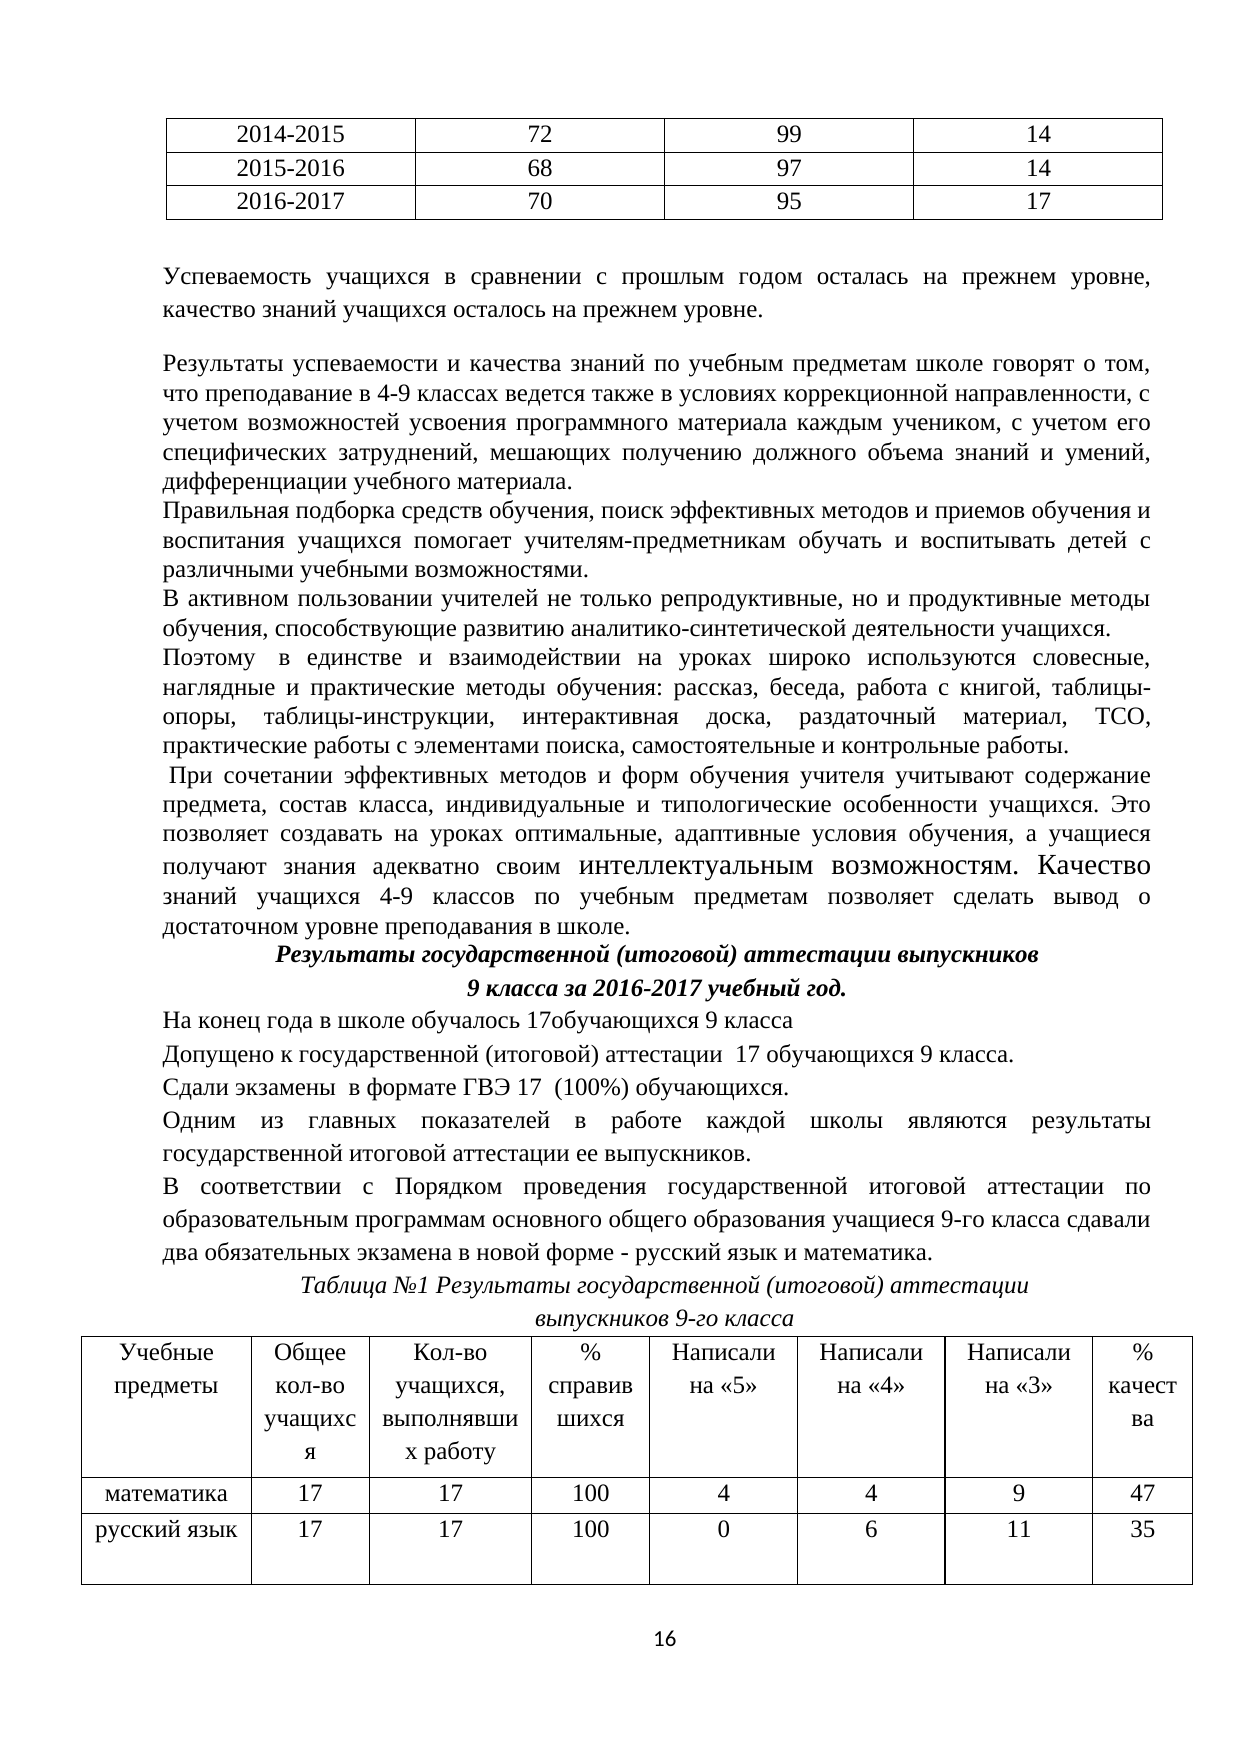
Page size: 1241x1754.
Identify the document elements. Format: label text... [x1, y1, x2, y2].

text Правильная подборка средств обучения, поиск эффективных методов и приемов обучения и воспитания учащихся помогает учителям-предметникам обучать и воспитывать детей с различными учебными возможностями. [162, 495, 1152, 583]
text На конец года в школе обучалось 17обучающихся 9 класса [162, 1006, 1152, 1034]
text Поэтому в единстве и взаимодействии на уроках широко используются словесные, наглядные и практические методы обучения: рассказ, беседа, работа с книгой, таблицы- опоры, таблицы-инструкции, интерактивная доска, раздаточный материал, ТСО, практические работы с элементами поиска, самостоятельные и контрольные работы. [162, 642, 1152, 759]
table_cell 11 [946, 1514, 1092, 1583]
table_cell 35 [1093, 1514, 1192, 1583]
table_cell 68 [416, 153, 664, 185]
text Результаты успеваемости и качества знаний по учебным предметам школе говорят о том, что преподавание в 4-9 классах ведется также в условиях коррекционной направленности, с учетом возможностей усвоения программного материала каждым учеником, с учетом его специфических затруднений, мешающих получению должного объема знаний и умений, дифференциации учебного материала. [162, 348, 1152, 495]
text Таблица №1 Результаты государственной (итоговой) аттестации [118, 1270, 1152, 1298]
text В активном пользовании учителей не только репродуктивные, но и продуктивные методы обучения, способствующие развитию аналитико-синтетической деятельности учащихся. [162, 583, 1152, 642]
table_cell 14 [914, 119, 1162, 152]
table_cell 17 [914, 186, 1162, 219]
table_cell 100 [532, 1514, 649, 1583]
table_header % качества [1093, 1337, 1192, 1477]
table_cell 2015-2016 [167, 153, 415, 185]
table_cell 17 [252, 1478, 369, 1513]
text Успеваемость учащихся в сравнении с прошлым годом осталась на прежнем уровне, качество знаний учащихся осталось на прежнем уровне. [162, 261, 1152, 323]
table_cell 17 [252, 1514, 369, 1583]
text Допущено к государственной (итоговой) аттестации 17 обучающихся 9 класса. [162, 1039, 1152, 1067]
table_cell 6 [798, 1514, 944, 1583]
table_header Учебные предметы [82, 1337, 251, 1477]
table_cell 100 [532, 1478, 649, 1513]
text При сочетании эффективных методов и форм обучения учителя учитывают содержание предмета, состав класса, индивидуальные и типологические особенности учащихся. Это позволяет создавать на уроках оптимальные, адаптивные условия обучения, а учащиеся получают знания адекватно своим интеллектуальным возможностям. Качество знаний учащихся 4-9 классов по учебным предметам позволяет сделать вывод о достаточном уровне преподавания в школе. [162, 759, 1152, 939]
table_header Написали на «3» [946, 1337, 1092, 1477]
table_cell 97 [665, 153, 913, 185]
table_cell 99 [665, 119, 913, 152]
table_cell 72 [416, 119, 664, 152]
table_header Кол-во учащихся, выполнявших работу [370, 1337, 531, 1477]
text В соответствии с Порядком проведения государственной итоговой аттестации по образовательным программам основного общего образования учащиеся 9-го класса сдавали два обязательных экзамена в новой форме - русский язык и математика. [162, 1171, 1152, 1266]
table_cell 0 [650, 1514, 797, 1583]
table_cell русский язык [82, 1514, 251, 1583]
table_header Общее кол-во учащихся [252, 1337, 369, 1477]
text 9 класса за 2016-2017 учебный год. [162, 973, 1152, 1001]
table_cell 9 [946, 1478, 1092, 1513]
table_cell 4 [798, 1478, 944, 1513]
table_header % справившихся [532, 1337, 649, 1477]
table_cell 4 [650, 1478, 797, 1513]
text выпускников 9-го класса [118, 1303, 1152, 1332]
table_cell 70 [416, 186, 664, 219]
table_cell 14 [914, 153, 1162, 185]
text Сдали экзамены в формате ГВЭ 17 (100%) обучающихся. [162, 1072, 1152, 1100]
table_cell 95 [665, 186, 913, 219]
table_cell 17 [370, 1514, 531, 1583]
table_cell математика [82, 1478, 251, 1513]
table_header Написали на «4» [798, 1337, 944, 1477]
table_cell 17 [370, 1478, 531, 1513]
table_cell 2014-2015 [167, 119, 415, 152]
table_cell 47 [1093, 1478, 1192, 1513]
table_header Написали на «5» [650, 1337, 797, 1477]
table_cell 2016-2017 [167, 186, 415, 219]
text Результаты государственной (итоговой) аттестации выпускников [162, 939, 1152, 968]
text Одним из главных показателей в работе каждой школы являются результаты государственной итоговой аттестации ее выпускников. [162, 1105, 1152, 1166]
